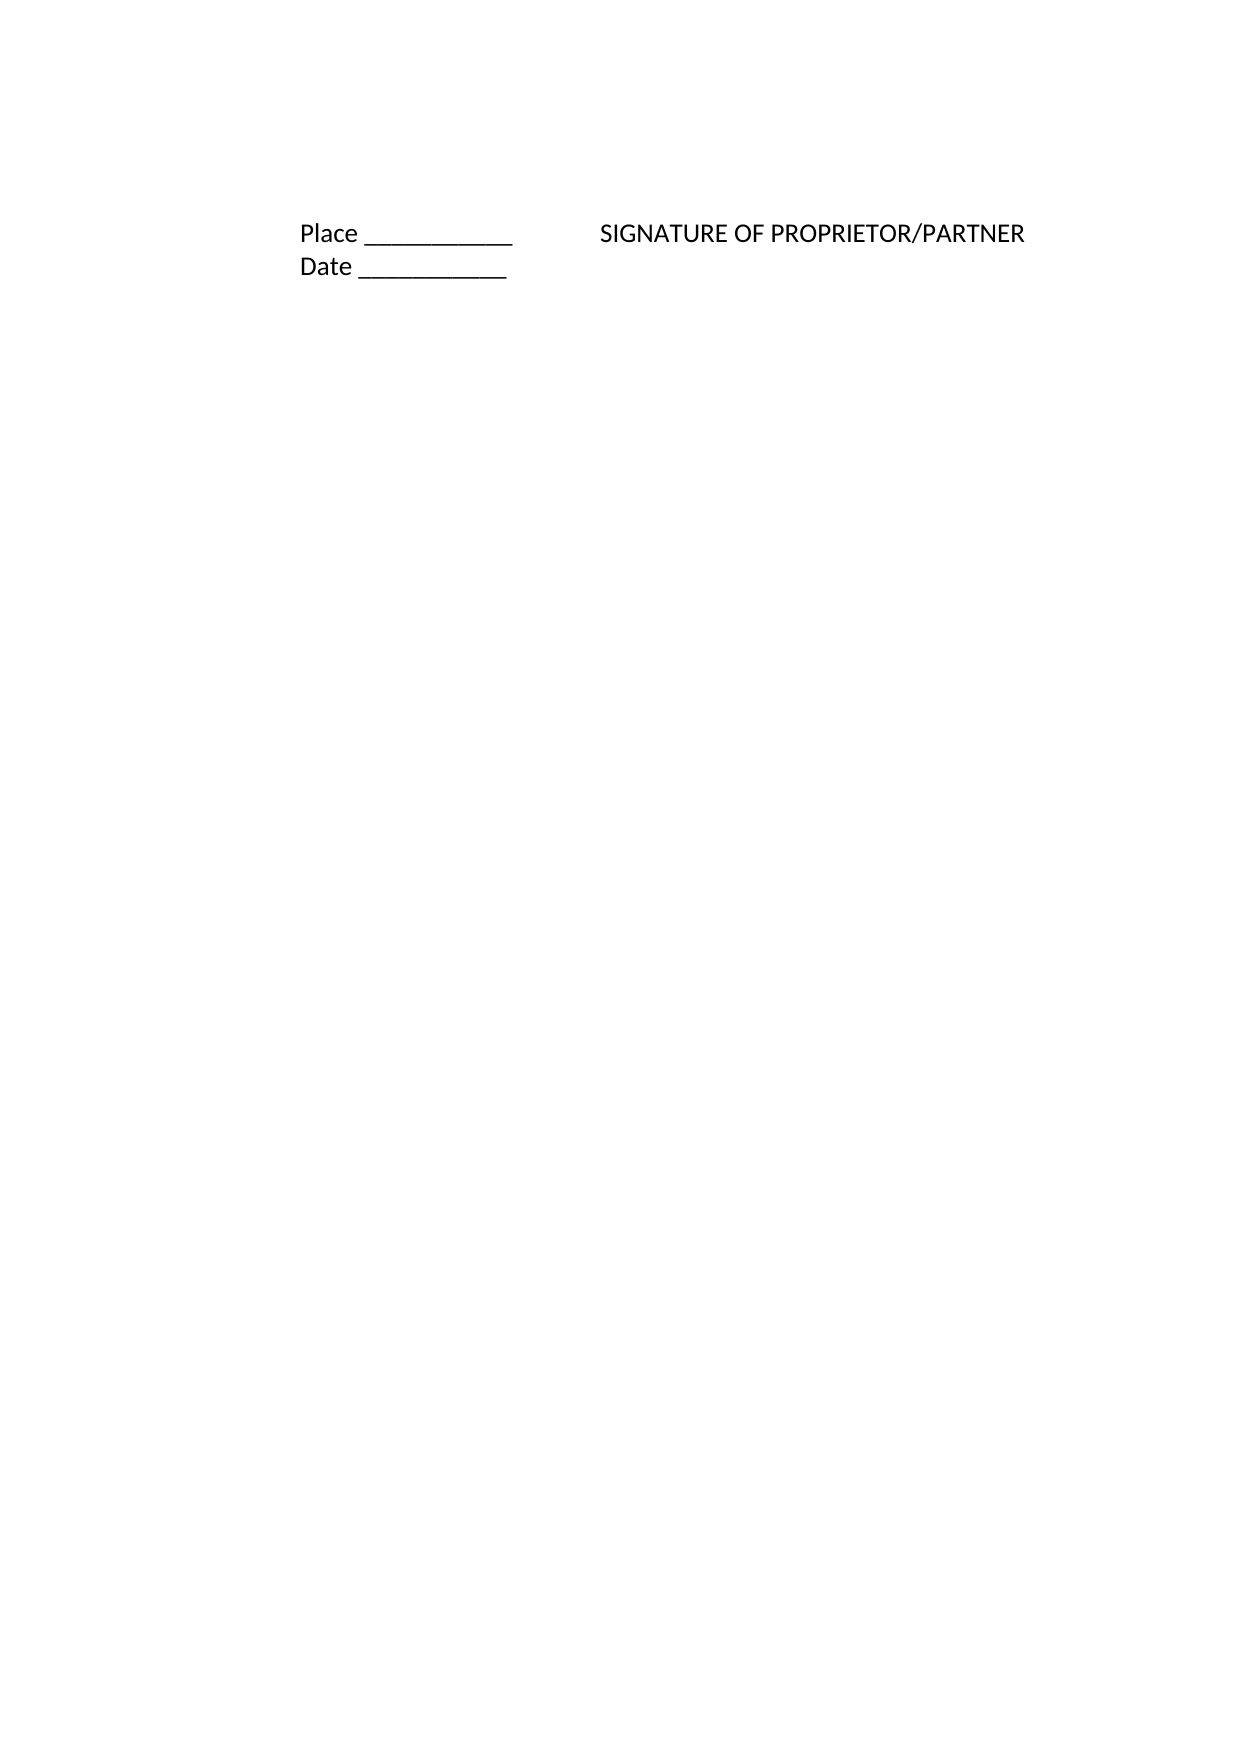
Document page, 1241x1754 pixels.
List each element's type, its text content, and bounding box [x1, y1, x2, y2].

text Place ___________ SIGNATURE OF PROPRIETOR/PARTNER [300, 216, 1090, 249]
text Date ___________ [300, 249, 1090, 282]
